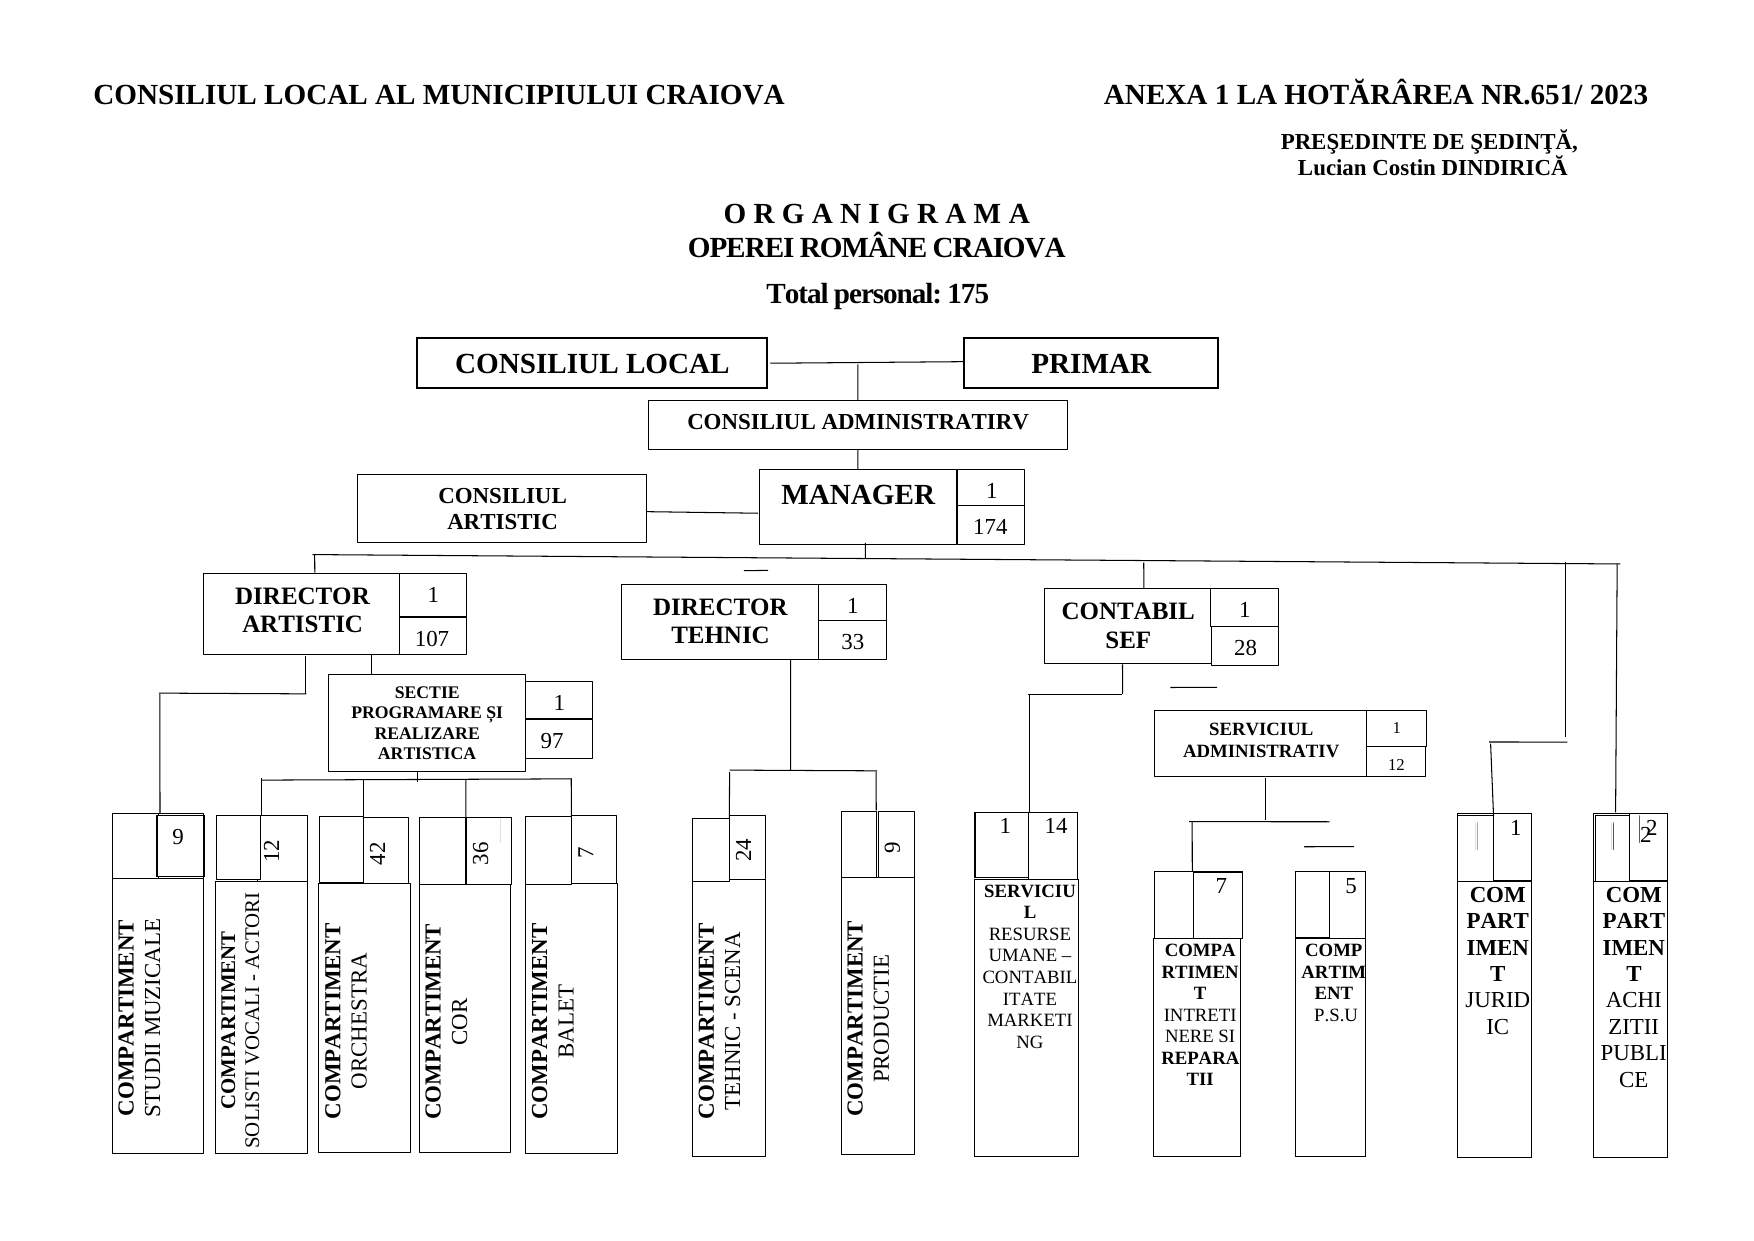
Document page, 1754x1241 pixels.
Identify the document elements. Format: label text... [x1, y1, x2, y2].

text CONSILIUL LOCAL AL MUNICIPIULUI CRAIOVA ANEXA 1 LA HOTĂRÂREA NR.651/ 2023 [93, 70, 1724, 113]
text Total personal: 175 [32, 277, 1724, 310]
text OPEREI ROMÂNE CRAIOVA [29, 230, 1724, 263]
text O R G A N I G R A M A [29, 196, 1724, 230]
